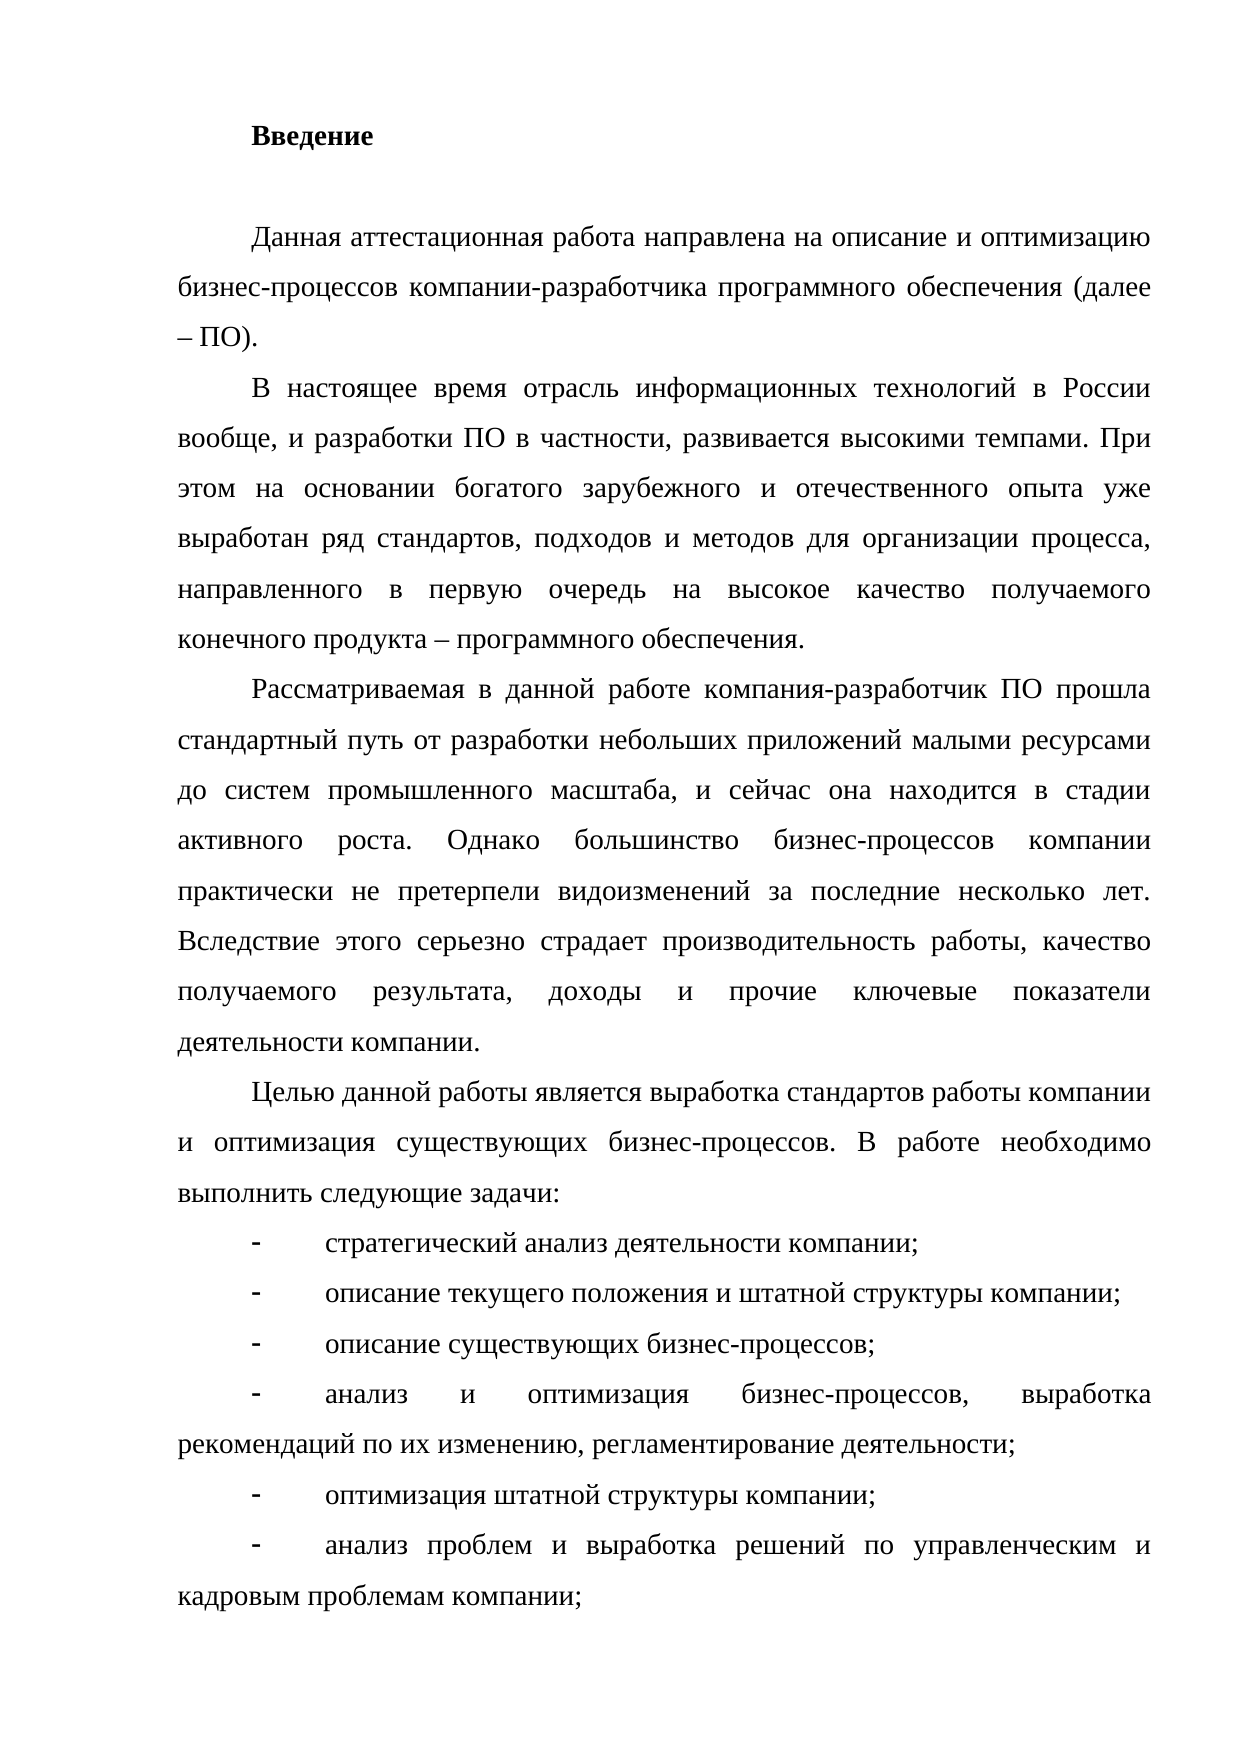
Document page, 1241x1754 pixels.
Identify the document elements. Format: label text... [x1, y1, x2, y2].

list стратегический анализ деятельности компании; [177, 1225, 1152, 1259]
list анализ и оптимизация бизнес-процессов, выработка рекомендаций по их изменению, регламентирование деятельности; [177, 1376, 1152, 1460]
text Данная аттестационная работа направлена на описание и оптимизацию бизнес-процессов компании-разработчика программного обеспечения (далее – ПО). [177, 219, 1152, 353]
text Рассматриваемая в данной работе компания-разработчик ПО прошла стандартный путь от разработки небольших приложений малыми ресурсами до систем промышленного масштаба, и сейчас она находится в стадии активного роста. Однако большинство бизнес-процессов компании практически не претерпели видоизменений за последние несколько лет. Вследствие этого серьезно страдает производительность работы, качество получаемого результата, доходы и прочие ключевые показатели деятельности компании. [177, 672, 1152, 1057]
text Целью данной работы является выработка стандартов работы компании и оптимизация существующих бизнес-процессов. В работе необходимо выполнить следующие задачи: [177, 1074, 1152, 1208]
list оптимизация штатной структуры компании; [177, 1477, 1152, 1511]
text Введение [177, 118, 1152, 152]
list анализ проблем и выработка решений по управленческим и кадровым проблемам компании; [177, 1527, 1152, 1611]
text В настоящее время отрасль информационных технологий в России вообще, и разработки ПО в частности, развивается высокими темпами. При этом на основании богатого зарубежного и отечественного опыта уже выработан ряд стандартов, подходов и методов для организации процесса, направленного в первую очередь на высокое качество получаемого конечного продукта – программного обеспечения. [177, 370, 1152, 655]
list описание текущего положения и штатной структуры компании; [177, 1275, 1152, 1309]
list описание существующих бизнес-процессов; [177, 1326, 1152, 1359]
